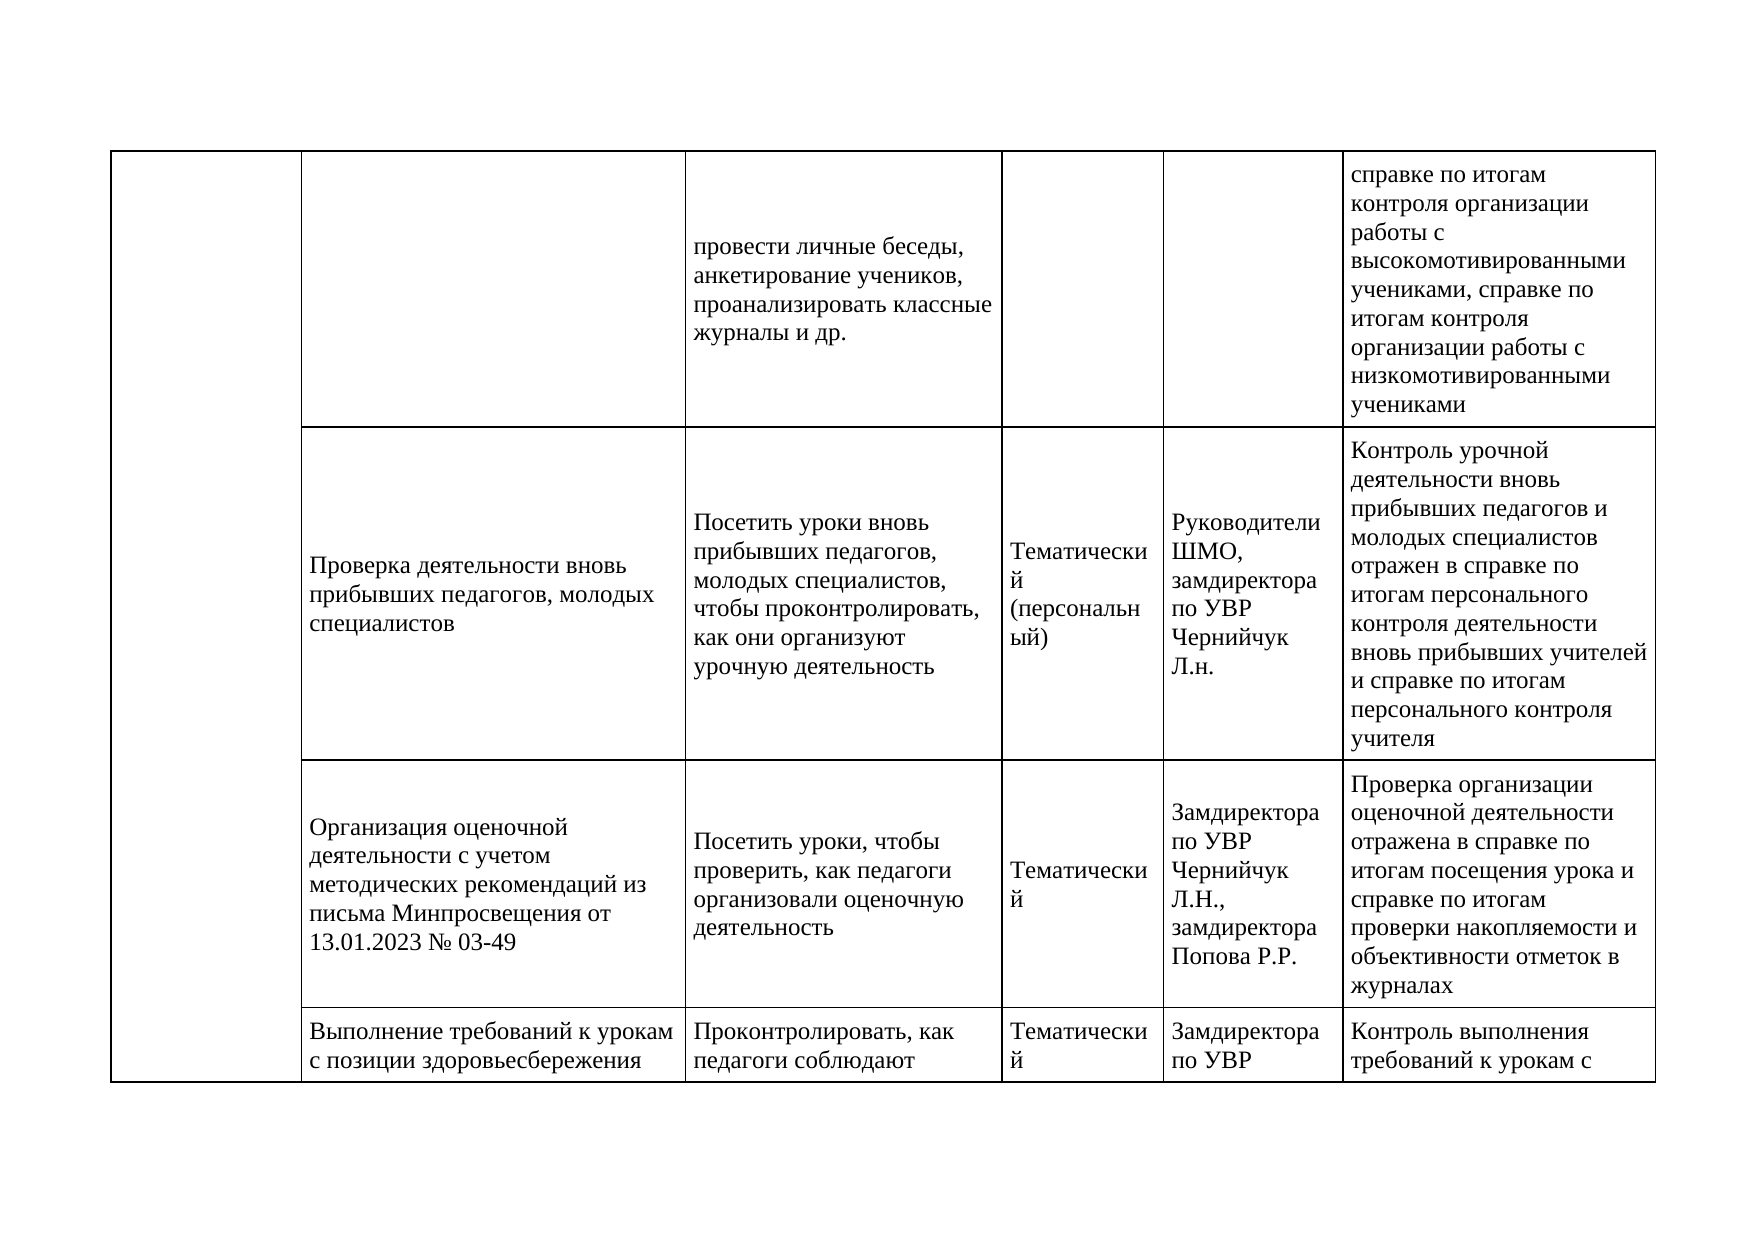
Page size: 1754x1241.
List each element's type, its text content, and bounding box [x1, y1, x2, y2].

table_cell Тематический [1003, 761, 1163, 1007]
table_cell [302, 152, 685, 426]
table_cell Проверка организации оценочной деятельности отражена в справке по итогам посещения урока и справке по итогам проверки накопляемости и объективности отметок в журналах [1344, 761, 1655, 1007]
table_cell Посетить уроки, чтобы проверить, как педагоги организовали оценочную деятельность [686, 761, 1001, 1007]
table_cell Организация оценочной деятельности с учетом методических рекомендаций из письма Минпросвещения от 13.01.2023 № 03-49 [302, 761, 685, 1007]
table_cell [1344, 152, 1655, 426]
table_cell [1003, 152, 1163, 426]
table_cell Руководители ШМО, замдиректора по УВР Чернийчук Л.н. [1164, 428, 1342, 759]
table_cell Тематический (персональный) [1003, 428, 1163, 759]
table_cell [1164, 152, 1342, 426]
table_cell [686, 152, 1001, 426]
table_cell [1003, 1008, 1163, 1081]
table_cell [686, 1008, 1001, 1081]
table_cell Замдиректора по УВР [1164, 1008, 1342, 1081]
table_cell Замдиректора по УВР Чернийчук Л.Н., замдиректора Попова Р.Р. [1164, 761, 1342, 1007]
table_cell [1344, 1008, 1655, 1081]
table_cell Контроль урочной деятельности вновь прибывших педагогов и молодых специалистов отражен в справке по итогам персонального контроля деятельности вновь прибывших учителей и справке по итогам персонального контроля учителя [1344, 428, 1655, 759]
table_cell Проверка деятельности вновь прибывших педагогов, молодых специалистов [302, 428, 685, 759]
table_cell Посетить уроки вновь прибывших педагогов, молодых специалистов, чтобы проконтролировать, как они организуют урочную деятельность [686, 428, 1001, 759]
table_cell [302, 1008, 685, 1081]
